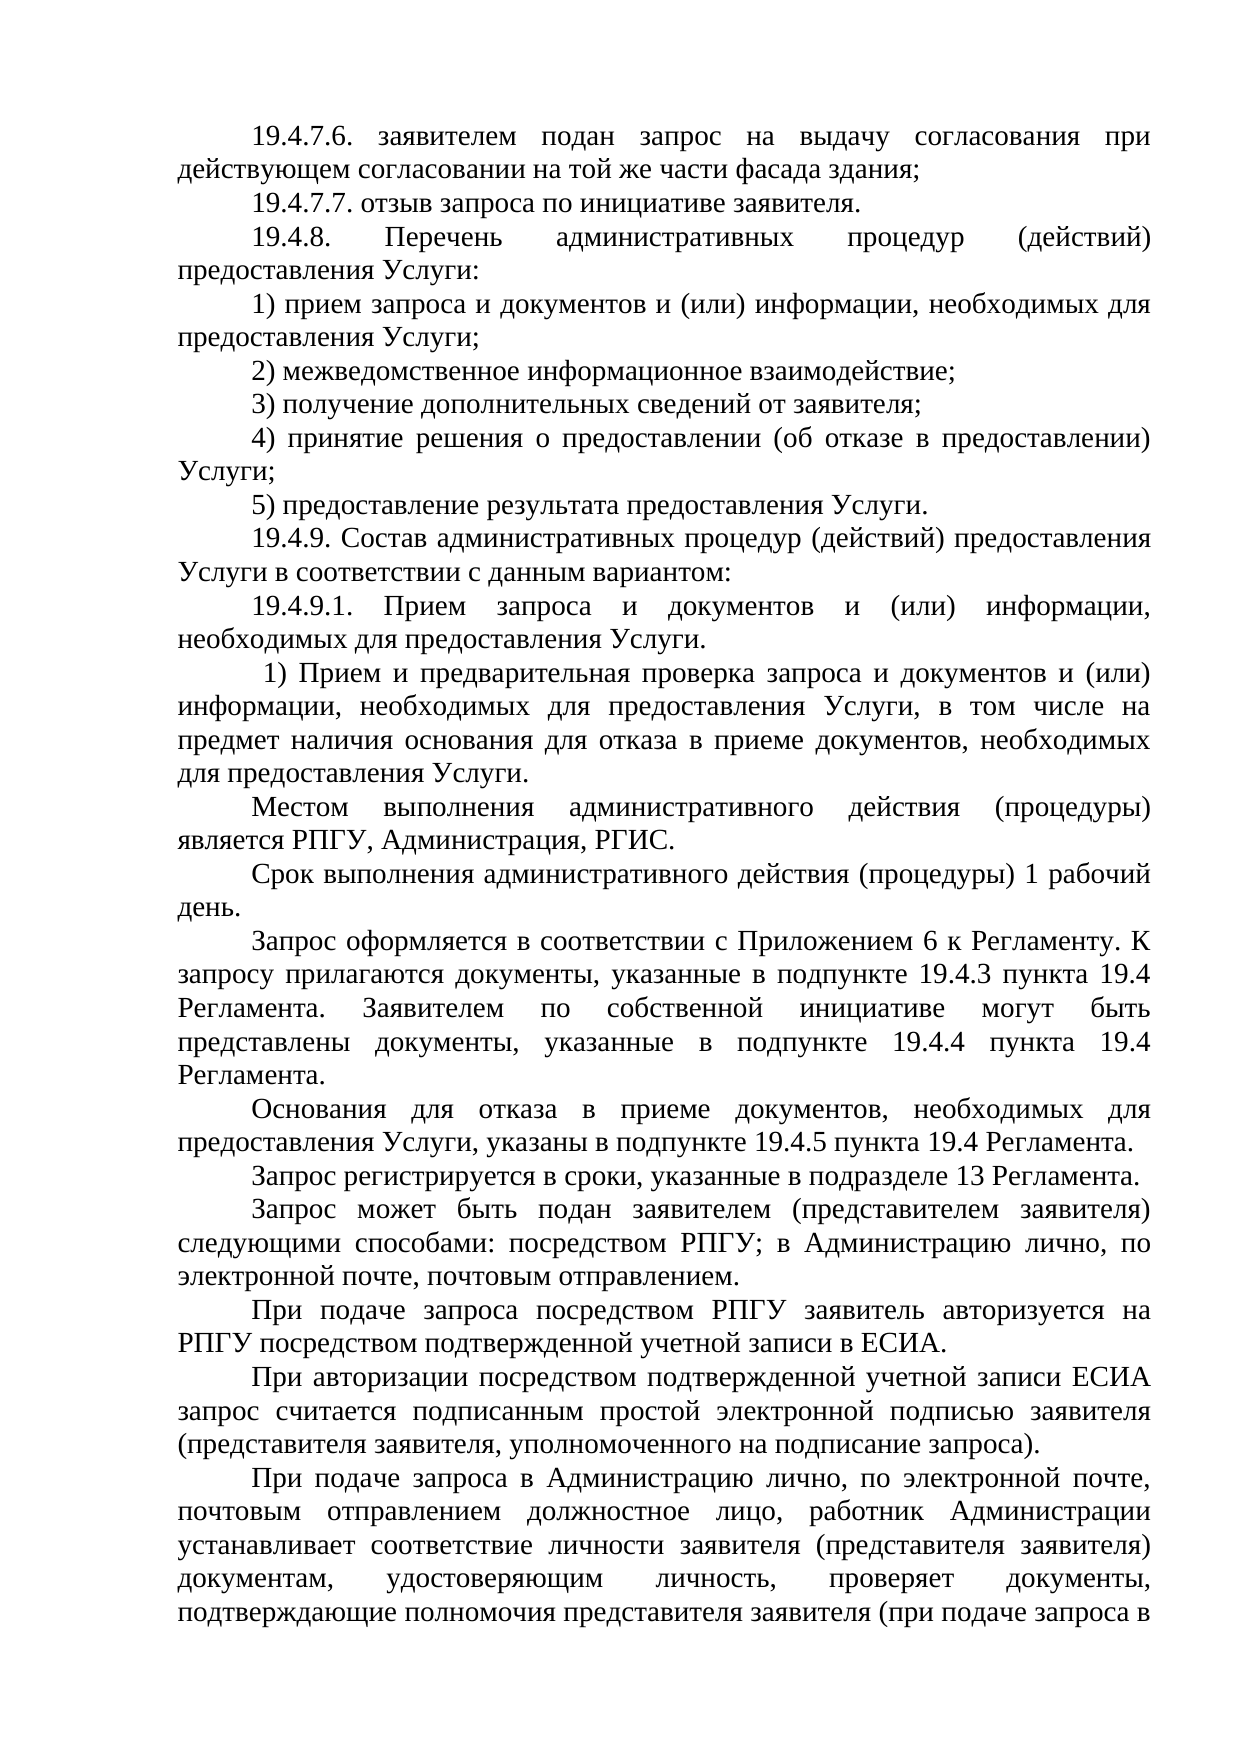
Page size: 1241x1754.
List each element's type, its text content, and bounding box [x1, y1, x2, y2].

text Запрос оформляется в соответствии с Приложением 6 к Регламенту. К запросу прилагаются документы, указанные в подпункте 19.4.3 пункта 19.4 Регламента. Заявителем по собственной инициативе могут быть представлены документы, указанные в подпункте 19.4.4 пункта 19.4 Регламента. [177, 923, 1152, 1091]
text 1) Прием и предварительная проверка запроса и документов и (или) информации, необходимых для предоставления Услуги, в том числе на предмет наличия основания для отказа в приеме документов, необходимых для предоставления Услуги. [177, 655, 1152, 789]
text При подаче запроса посредством РПГУ заявитель авторизуется на РПГУ посредством подтвержденной учетной записи в ЕСИА. [177, 1292, 1152, 1359]
text 19.4.9.1. Прием запроса и документов и (или) информации, необходимых для предоставления Услуги. [177, 588, 1152, 655]
text 19.4.9. Состав административных процедур (действий) предоставления Услуги в соответствии с данным вариантом: [177, 521, 1152, 588]
text Запрос регистрируется в сроки, указанные в подразделе 13 Регламента. [177, 1158, 1152, 1191]
text 19.4.8. Перечень административных процедур (действий) предоставления Услуги: [177, 219, 1152, 286]
text При авторизации посредством подтвержденной учетной записи ЕСИА запрос считается подписанным простой электронной подписью заявителя (представителя заявителя, уполномоченного на подписание запроса). [177, 1359, 1152, 1460]
text 1) прием запроса и документов и (или) информации, необходимых для предоставления Услуги; [177, 286, 1152, 353]
text 5) предоставление результата предоставления Услуги. [177, 487, 1152, 521]
text 2) межведомственное информационное взаимодействие; [177, 353, 1152, 386]
text 4) принятие решения о предоставлении (об отказе в предоставлении) Услуги; [177, 420, 1152, 487]
text 19.4.7.6. заявителем подан запрос на выдачу согласования при действующем согласовании на той же части фасада здания; [177, 118, 1152, 185]
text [177, 1460, 1152, 1627]
text 19.4.7.7. отзыв запроса по инициативе заявителя. [177, 185, 1152, 219]
text Запрос может быть подан заявителем (представителем заявителя) следующими способами: посредством РПГУ; в Администрацию лично, по электронной почте, почтовым отправлением. [177, 1191, 1152, 1292]
text Основания для отказа в приеме документов, необходимых для предоставления Услуги, указаны в подпункте 19.4.5 пункта 19.4 Регламента. [177, 1091, 1152, 1158]
text Срок выполнения административного действия (процедуры) 1 рабочий день. [177, 856, 1152, 923]
text Местом выполнения административного действия (процедуры) является РПГУ, Администрация, РГИС. [177, 789, 1152, 856]
text 3) получение дополнительных сведений от заявителя; [177, 386, 1152, 420]
